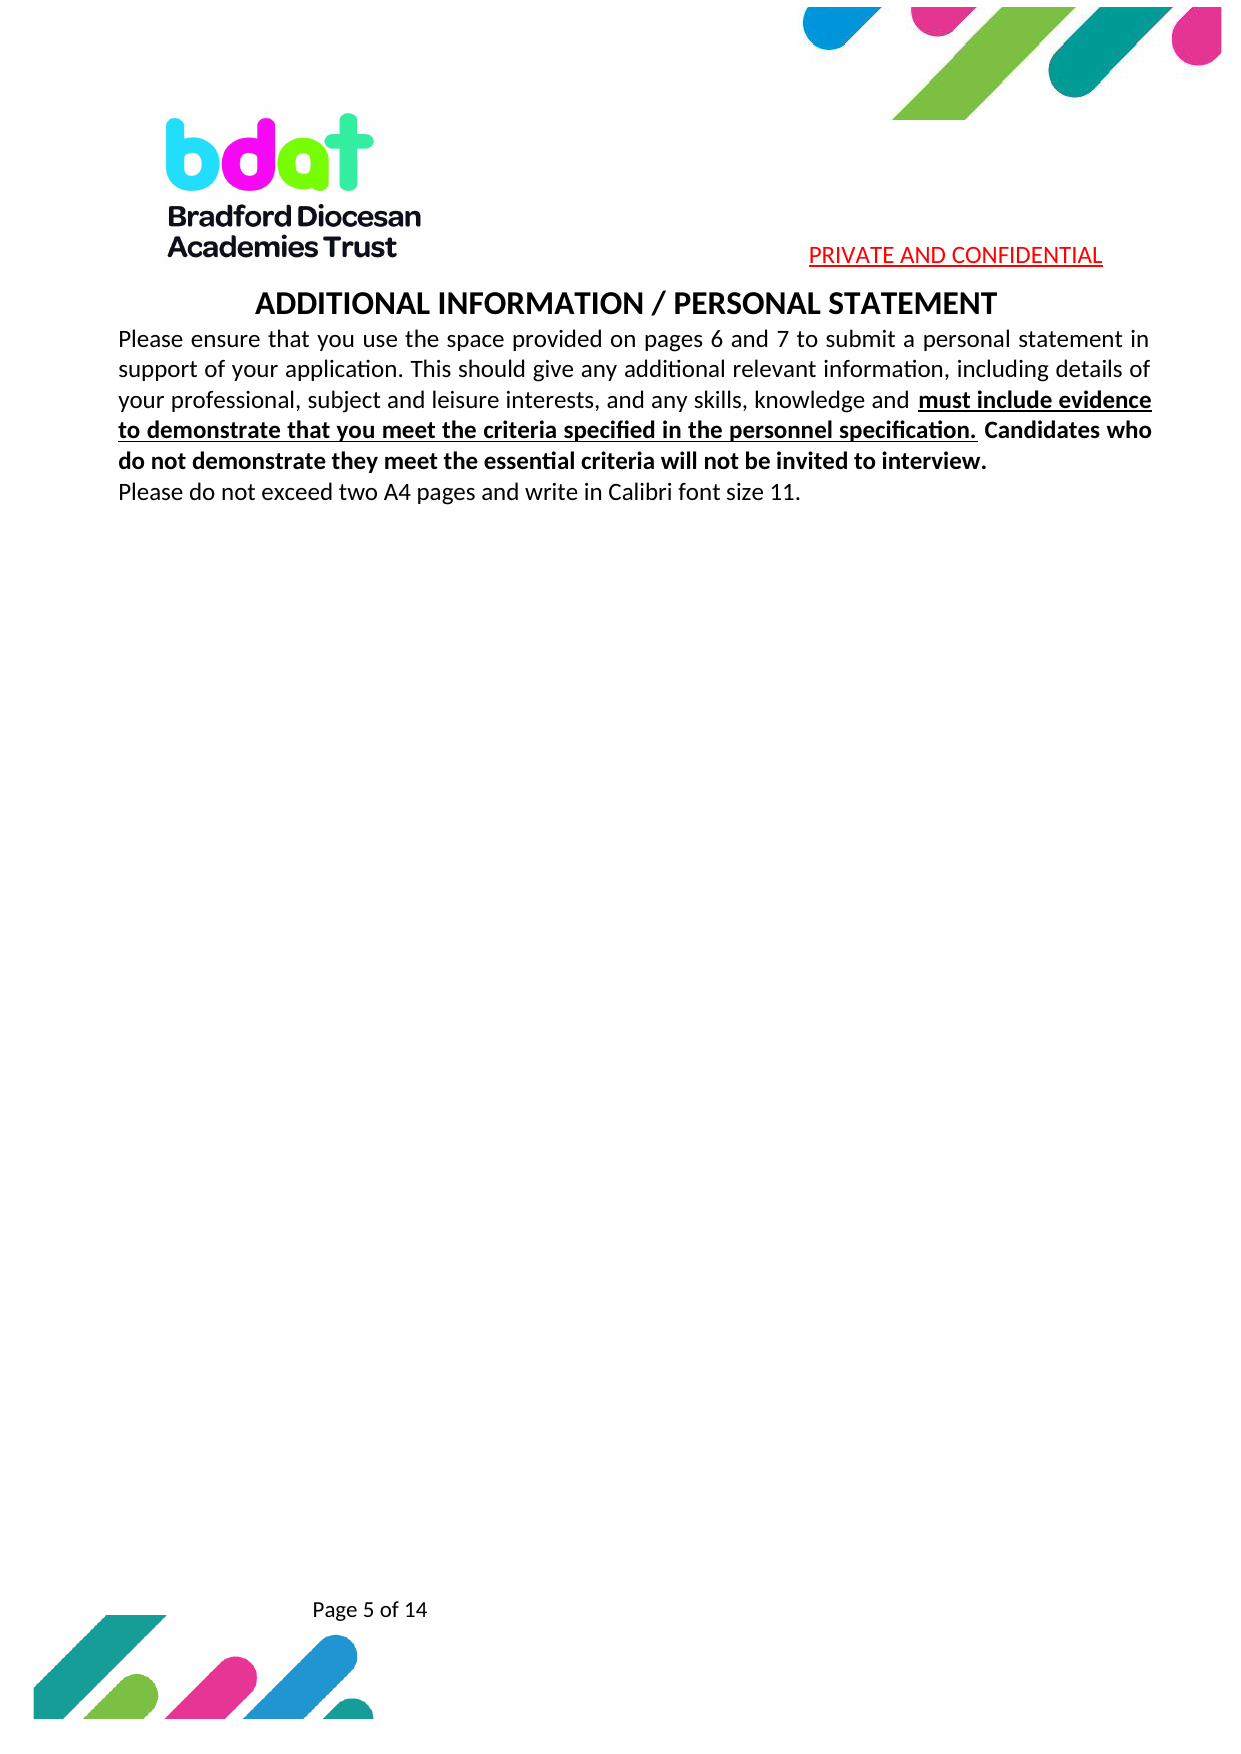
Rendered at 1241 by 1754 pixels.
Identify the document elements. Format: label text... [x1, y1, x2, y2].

picture [162, 73, 461, 264]
text ADDITIONAL INFORMATION / PERSONAL STATEMENT [162, 282, 1090, 323]
text Please do not exceed two A4 pages and write in Calibri font size 11. [118, 476, 1152, 506]
text Please ensure that you use the space provided on pages 6 and 7 to submit a personal statement in support of your application. This should give any additional relevant information, including details of your professional, subject and leisure interests, and any skills, knowledge and must include evidence to demonstrate that you meet the criteria specified in the personnel specification. Candidates who do not demonstrate they meet the essential criteria will not be invited to interview. [118, 323, 1152, 476]
